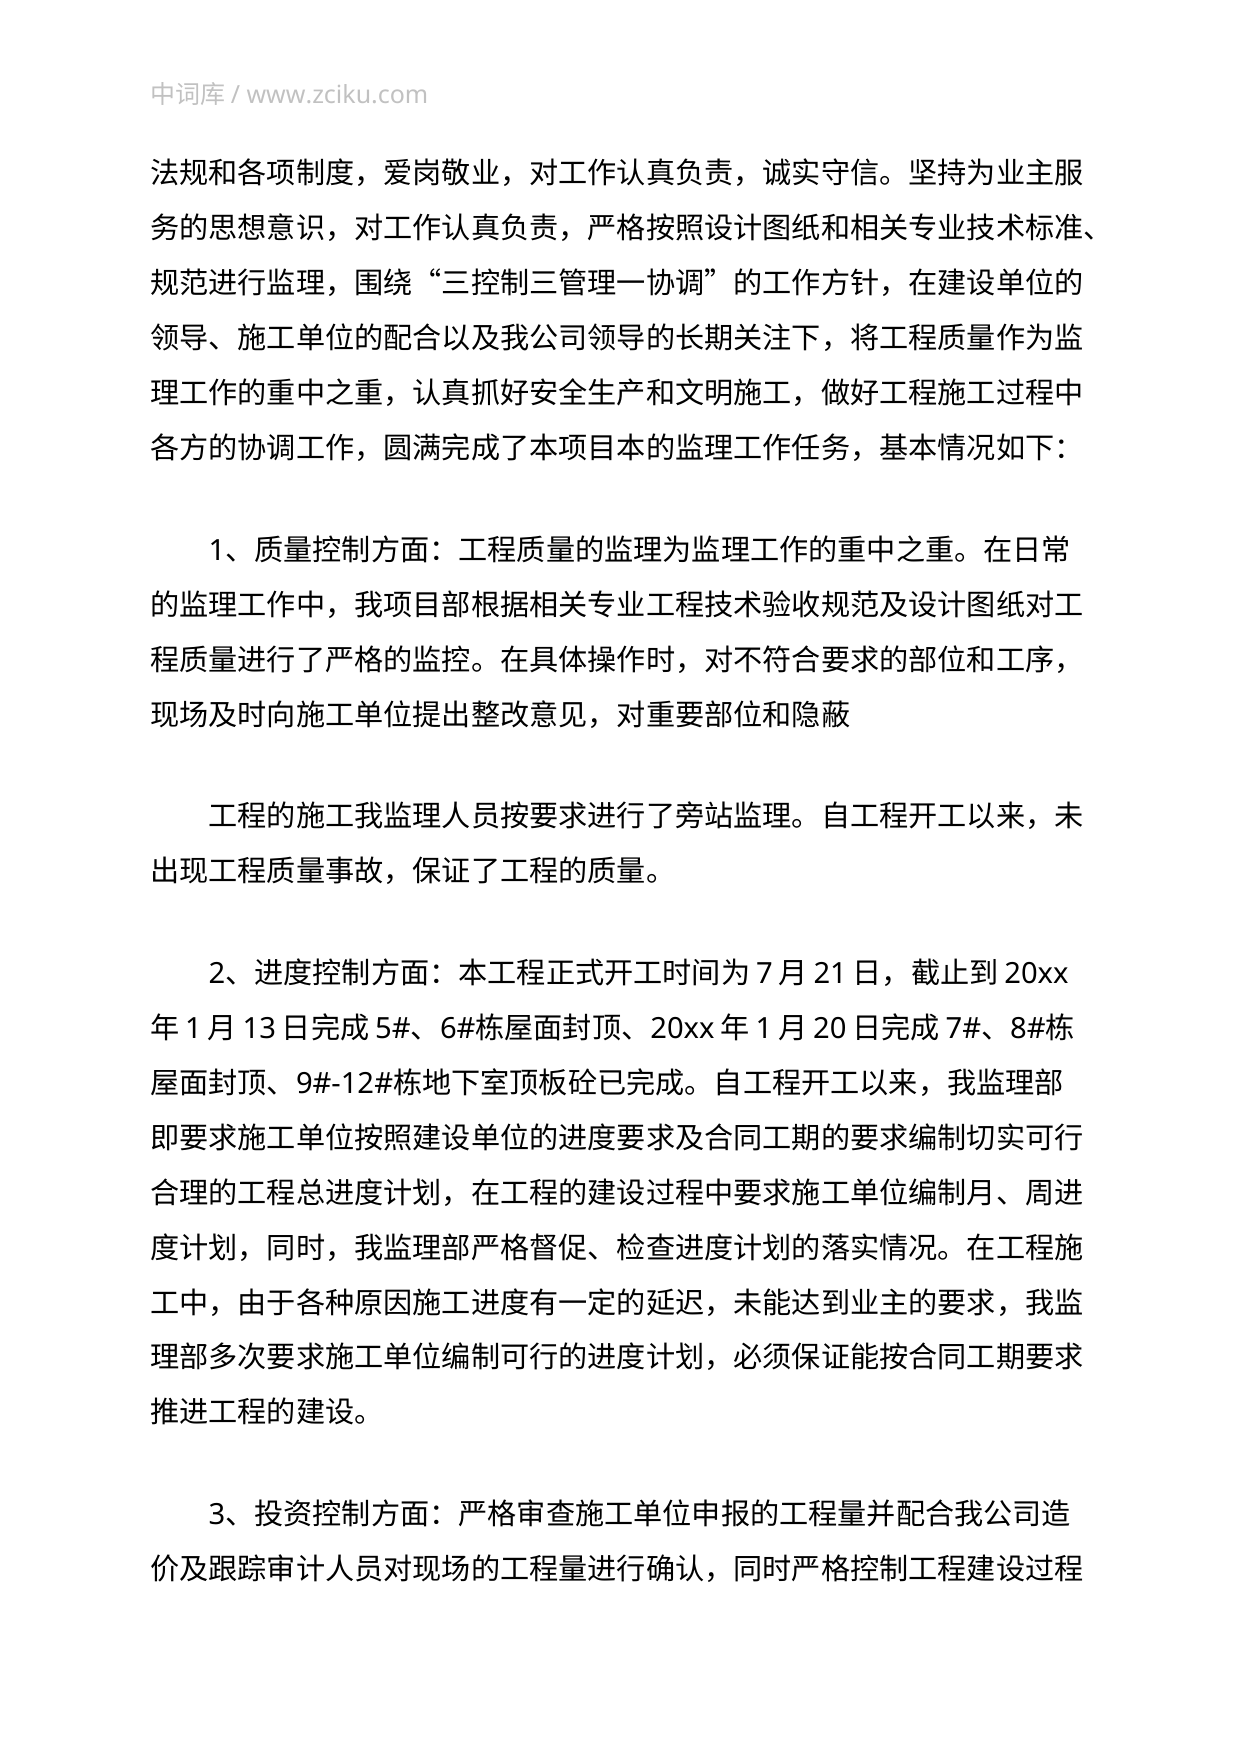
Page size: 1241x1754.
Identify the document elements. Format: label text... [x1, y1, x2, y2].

text 工程的施工我监理人员按要求进行了旁站监理。自工程开工以来，未出现工程质量事故，保证了工程的质量。 [150, 793, 1090, 890]
text 1、质量控制方面：工程质量的监理为监理工作的重中之重。在日常的监理工作中，我项目部根据相关专业工程技术验收规范及设计图纸对工程质量进行了严格的监控。在具体操作时，对不符合要求的部位和工序，现场及时向施工单位提出整改意见，对重要部位和隐蔽 [150, 526, 1090, 733]
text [150, 150, 1090, 467]
text 2、进度控制方面：本工程正式开工时间为7月21日，截止到20xx年1月13日完成5#、6#栋屋面封顶、20xx年1月20日完成7#、8#栋屋面封顶、9#-12#栋地下室顶板砼已完成。自工程开工以来，我监理部即要求施工单位按照建设单位的进度要求及合同工期的要求编制切实可行合理的工程总进度计划，在工程的建设过程中要求施工单位编制月、周进度计划，同时，我监理部严格督促、检查进度计划的落实情况。在工程施工中，由于各种原因施工进度有一定的延迟，未能达到业主的要求，我监理部多次要求施工单位编制可行的进度计划，必须保证能按合同工期要求推进工程的建设。 [150, 949, 1090, 1431]
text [150, 1491, 1090, 1588]
